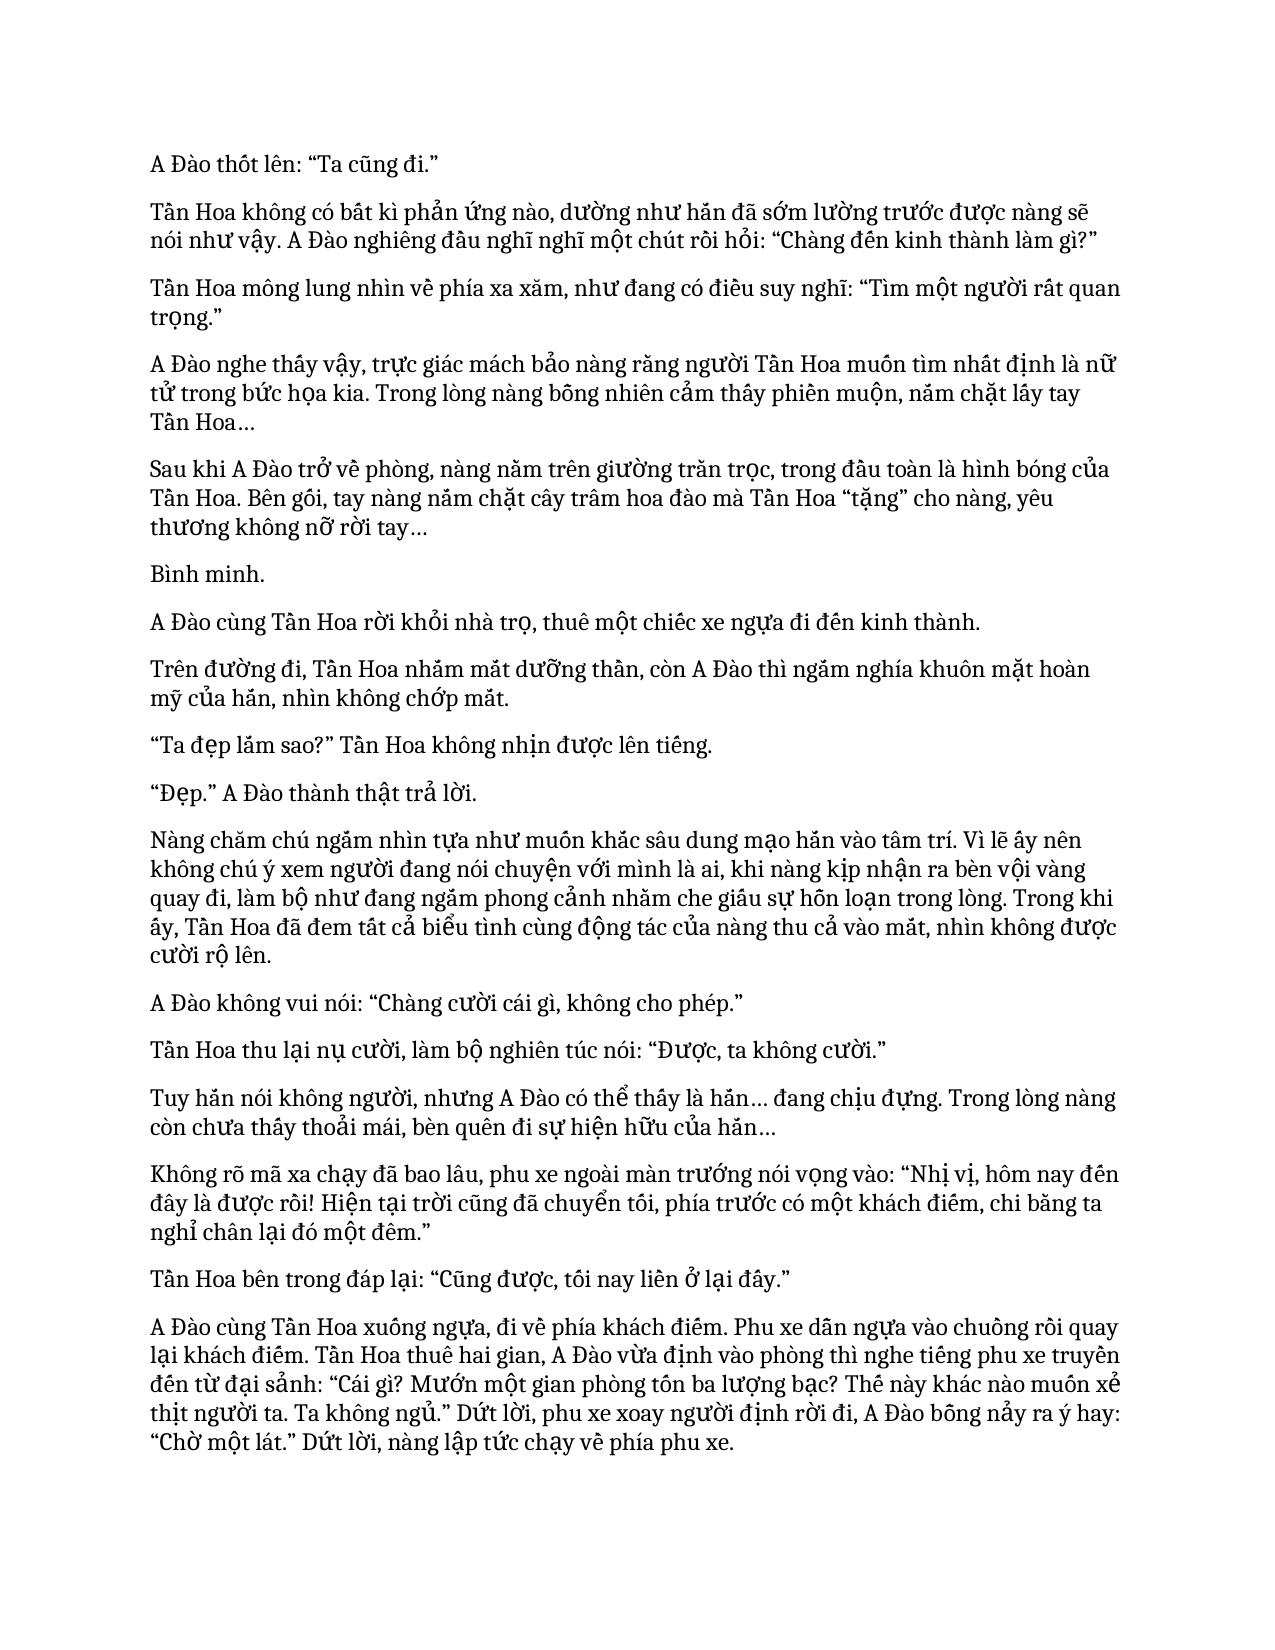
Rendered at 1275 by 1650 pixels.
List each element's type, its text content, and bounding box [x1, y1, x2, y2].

text “Ta đẹp lắm sao?” Tần Hoa không nhịn được lên tiếng. [150, 731, 1125, 760]
text A Đào cùng Tần Hoa xuống ngựa, đi về phía khách điếm. Phu xe dẫn ngựa vào chuồng rồi quay lại khách điếm. Tần Hoa thuê hai gian, A Đào vừa định vào phòng thì nghe tiếng phu xe truyền đến từ đại sảnh: “Cái gì? Mướn một gian phòng tốn ba lượng bạc? Thế này khác nào muốn xẻ thịt người ta. Ta không ngủ.” Dứt lời, phu xe xoay người định rời đi, A Đào bỗng nảy ra ý hay: “Chờ một lát.” Dứt lời, nàng lập tức chạy về phía phu xe. [150, 1312, 1125, 1456]
text A Đào không vui nói: “Chàng cười cái gì, không cho phép.” [150, 989, 1125, 1017]
text A Đào cùng Tần Hoa rời khỏi nhà trọ, thuê một chiếc xe ngựa đi đến kinh thành. [150, 607, 1125, 636]
text Bình minh. [150, 560, 1125, 589]
text Không rõ mã xa chạy đã bao lâu, phu xe ngoài màn trướng nói vọng vào: “Nhị vị, hôm nay đến đây là được rồi! Hiện tại trời cũng đã chuyển tối, phía trước có một khách điếm, chi bằng ta nghỉ chân lại đó một đêm.” [150, 1160, 1125, 1246]
text Trên đường đi, Tần Hoa nhắm mắt dưỡng thần, còn A Đào thì ngắm nghía khuôn mặt hoàn mỹ của hắn, nhìn không chớp mắt. [150, 655, 1125, 712]
text A Đào thốt lên: “Ta cũng đi.” [150, 150, 1125, 179]
text Tần Hoa thu lại nụ cười, làm bộ nghiên túc nói: “Được, ta không cười.” [150, 1036, 1125, 1065]
text Sau khi A Đào trở về phòng, nàng nằm trên giường trằn trọc, trong đầu toàn là hình bóng của Tần Hoa. Bên gối, tay nàng nắm chặt cây trâm hoa đào mà Tần Hoa “tặng” cho nàng, yêu thương không nỡ rời tay… [150, 455, 1125, 541]
text “Đẹp.” A Đào thành thật trả lời. [150, 779, 1125, 807]
text Tần Hoa mông lung nhìn về phía xa xăm, như đang có điều suy nghĩ: “Tìm một người rất quan trọng.” [150, 274, 1125, 331]
text Tần Hoa bên trong đáp lại: “Cũng được, tối nay liền ở lại đấy.” [150, 1265, 1125, 1294]
text Nàng chăm chú ngắm nhìn tựa như muốn khắc sâu dung mạo hắn vào tâm trí. Vì lẽ ấy nên không chú ý xem người đang nói chuyện với mình là ai, khi nàng kịp nhận ra bèn vội vàng quay đi, làm bộ như đang ngắm phong cảnh nhằm che giấu sự hỗn loạn trong lòng. Trong khi ấy, Tần Hoa đã đem tất cả biểu tình cùng động tác của nàng thu cả vào mắt, nhìn không được cười rộ lên. [150, 826, 1125, 970]
text Tuy hắn nói không người, nhưng A Đào có thể thấy là hắn… đang chịu đựng. Trong lòng nàng còn chưa thấy thoải mái, bèn quên đi sự hiện hữu của hắn… [150, 1084, 1125, 1141]
text Tần Hoa không có bất kì phản ứng nào, dường như hắn đã sớm lường trước được nàng sẽ nói như vậy. A Đào nghiêng đầu nghĩ nghĩ một chút rồi hỏi: “Chàng đến kinh thành làm gì?” [150, 197, 1125, 255]
text A Đào nghe thấy vậy, trực giác mách bảo nàng rằng người Tần Hoa muốn tìm nhất định là nữ tử trong bức họa kia. Trong lòng nàng bỗng nhiên cảm thấy phiền muộn, nắm chặt lấy tay Tần Hoa… [150, 350, 1125, 436]
